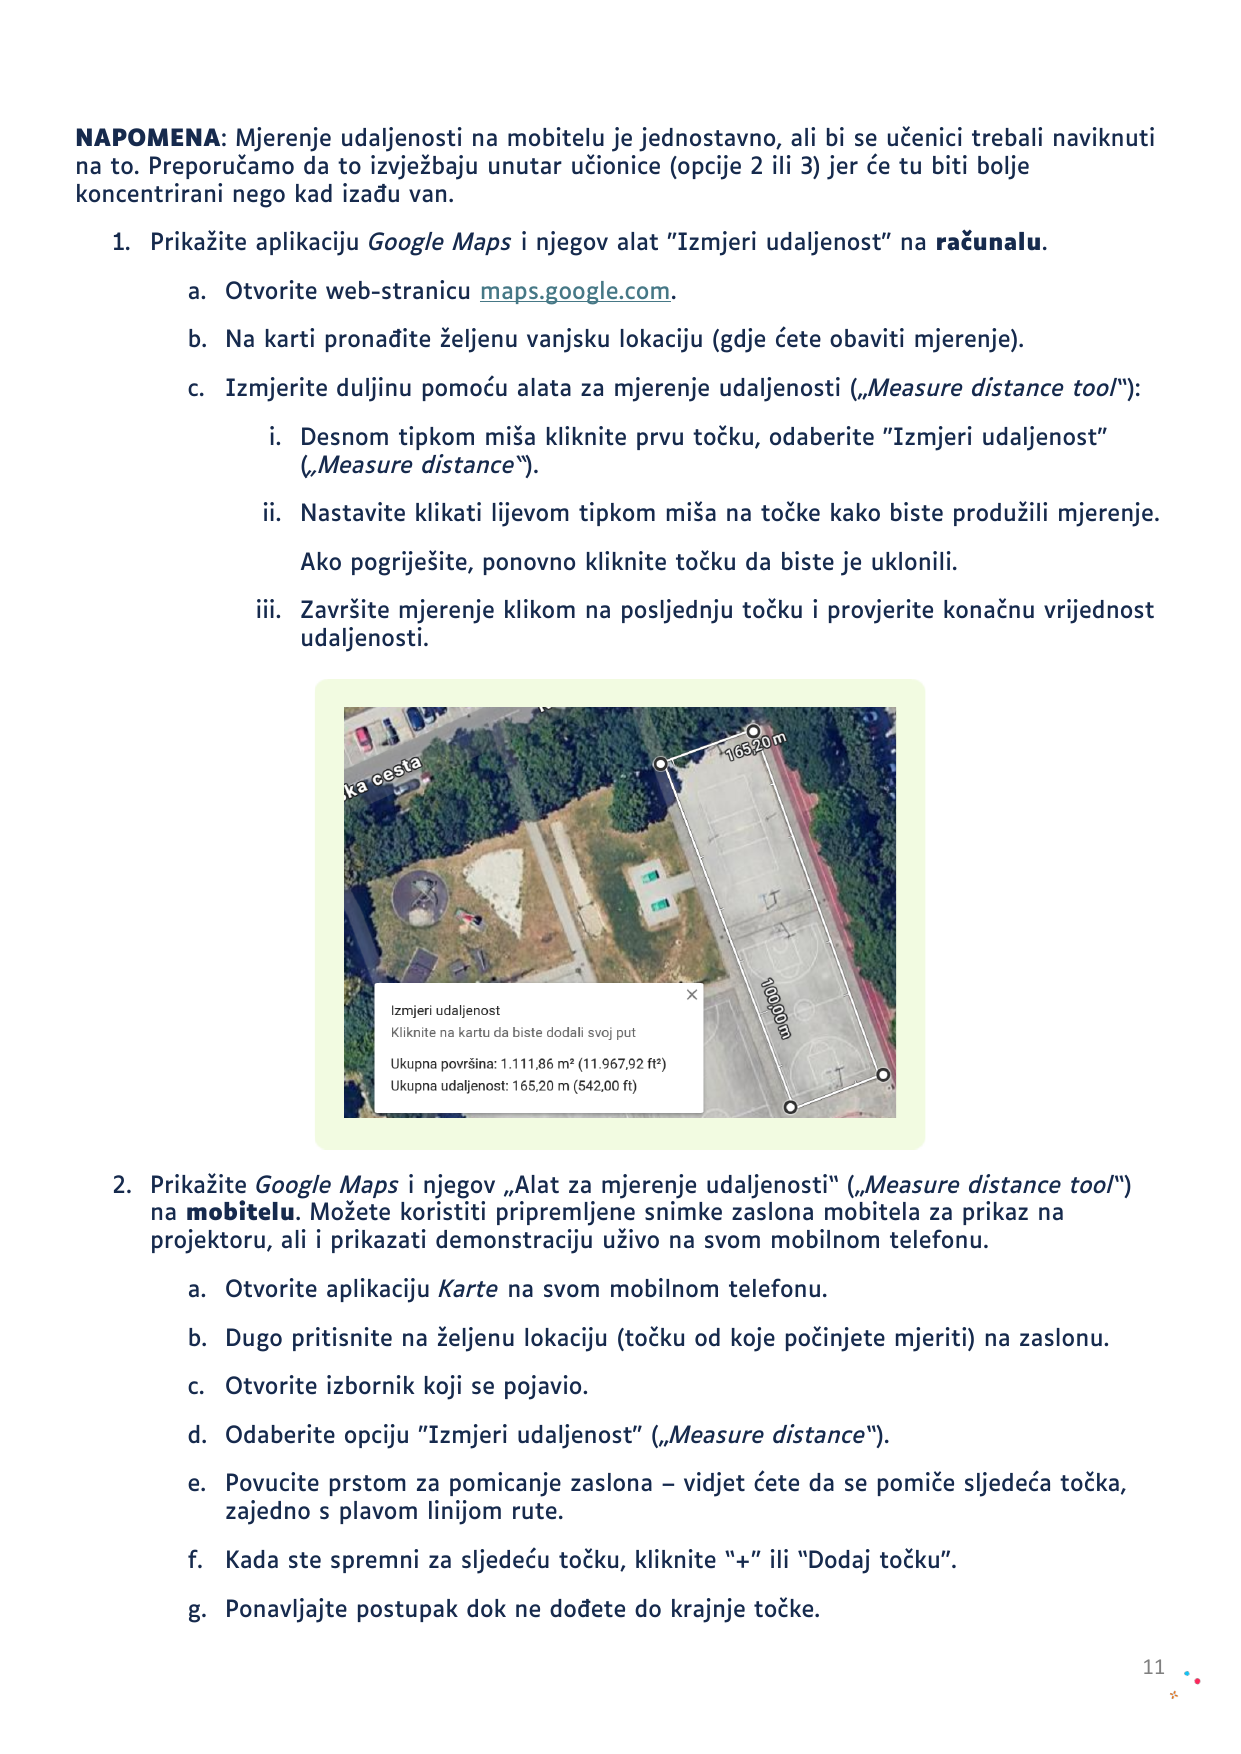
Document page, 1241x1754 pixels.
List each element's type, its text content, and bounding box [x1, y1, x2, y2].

list Na karti pronađite željenu vanjsku lokaciju (gdje ćete obaviti mjerenje). [187, 325, 1165, 353]
list Izmjerite duljinu pomoću alata za mjerenje udaljenosti („Measure distance tool“): [187, 374, 1165, 402]
list Otvorite web-stranicu maps.google.com. [187, 277, 1165, 304]
list Ponavljajte postupak dok ne dođete do krajnje točke. [187, 1594, 1165, 1622]
list Nastavite klikati lijevom tipkom miša na točke kako biste produžili mjerenje. [281, 499, 1165, 527]
picture [1168, 1656, 1227, 1714]
list Završite mjerenje klikom na posljednju točku i provjerite konačnu vrijednost udaljenosti. [281, 596, 1165, 652]
list Kada ste spremni za sljedeću točku, kliknite “+” ili “Dodaj točku”. [187, 1546, 1165, 1573]
text Ako pogriješite, ponovno kliknite točku da biste je uklonili. [300, 548, 1165, 575]
text NAPOMENA: Mjerenje udaljenosti na mobitelu je jednostavno, ali bi se učenici trebali naviknuti na to. Preporučamo da to izvježbaju unutar učionice (opcije 2 ili 3) jer će tu biti bolje koncentrirani nego kad izađu van. [75, 124, 1165, 207]
list Prikažite aplikaciju Google Maps i njegov alat "Izmjeri udaljenost" na računalu. [112, 228, 1165, 256]
list Povucite prstom za pomicanje zaslona – vidjet ćete da se pomiče sljedeća točka, zajedno s plavom linijom rute. [187, 1469, 1165, 1525]
list Desnom tipkom miša kliknite prvu točku, odaberite "Izmjeri udaljenost" („Measure distance“). [281, 422, 1165, 478]
list Dugo pritisnite na željenu lokaciju (točku od koje počinjete mjeriti) na zaslonu. [187, 1323, 1165, 1351]
list Odaberite opciju "Izmjeri udaljenost" („Measure distance“). [187, 1421, 1165, 1448]
list Otvorite aplikaciju Karte na svom mobilnom telefonu. [187, 1274, 1165, 1302]
list Otvorite izbornik koji se pojavio. [187, 1372, 1165, 1400]
picture [314, 679, 926, 1150]
